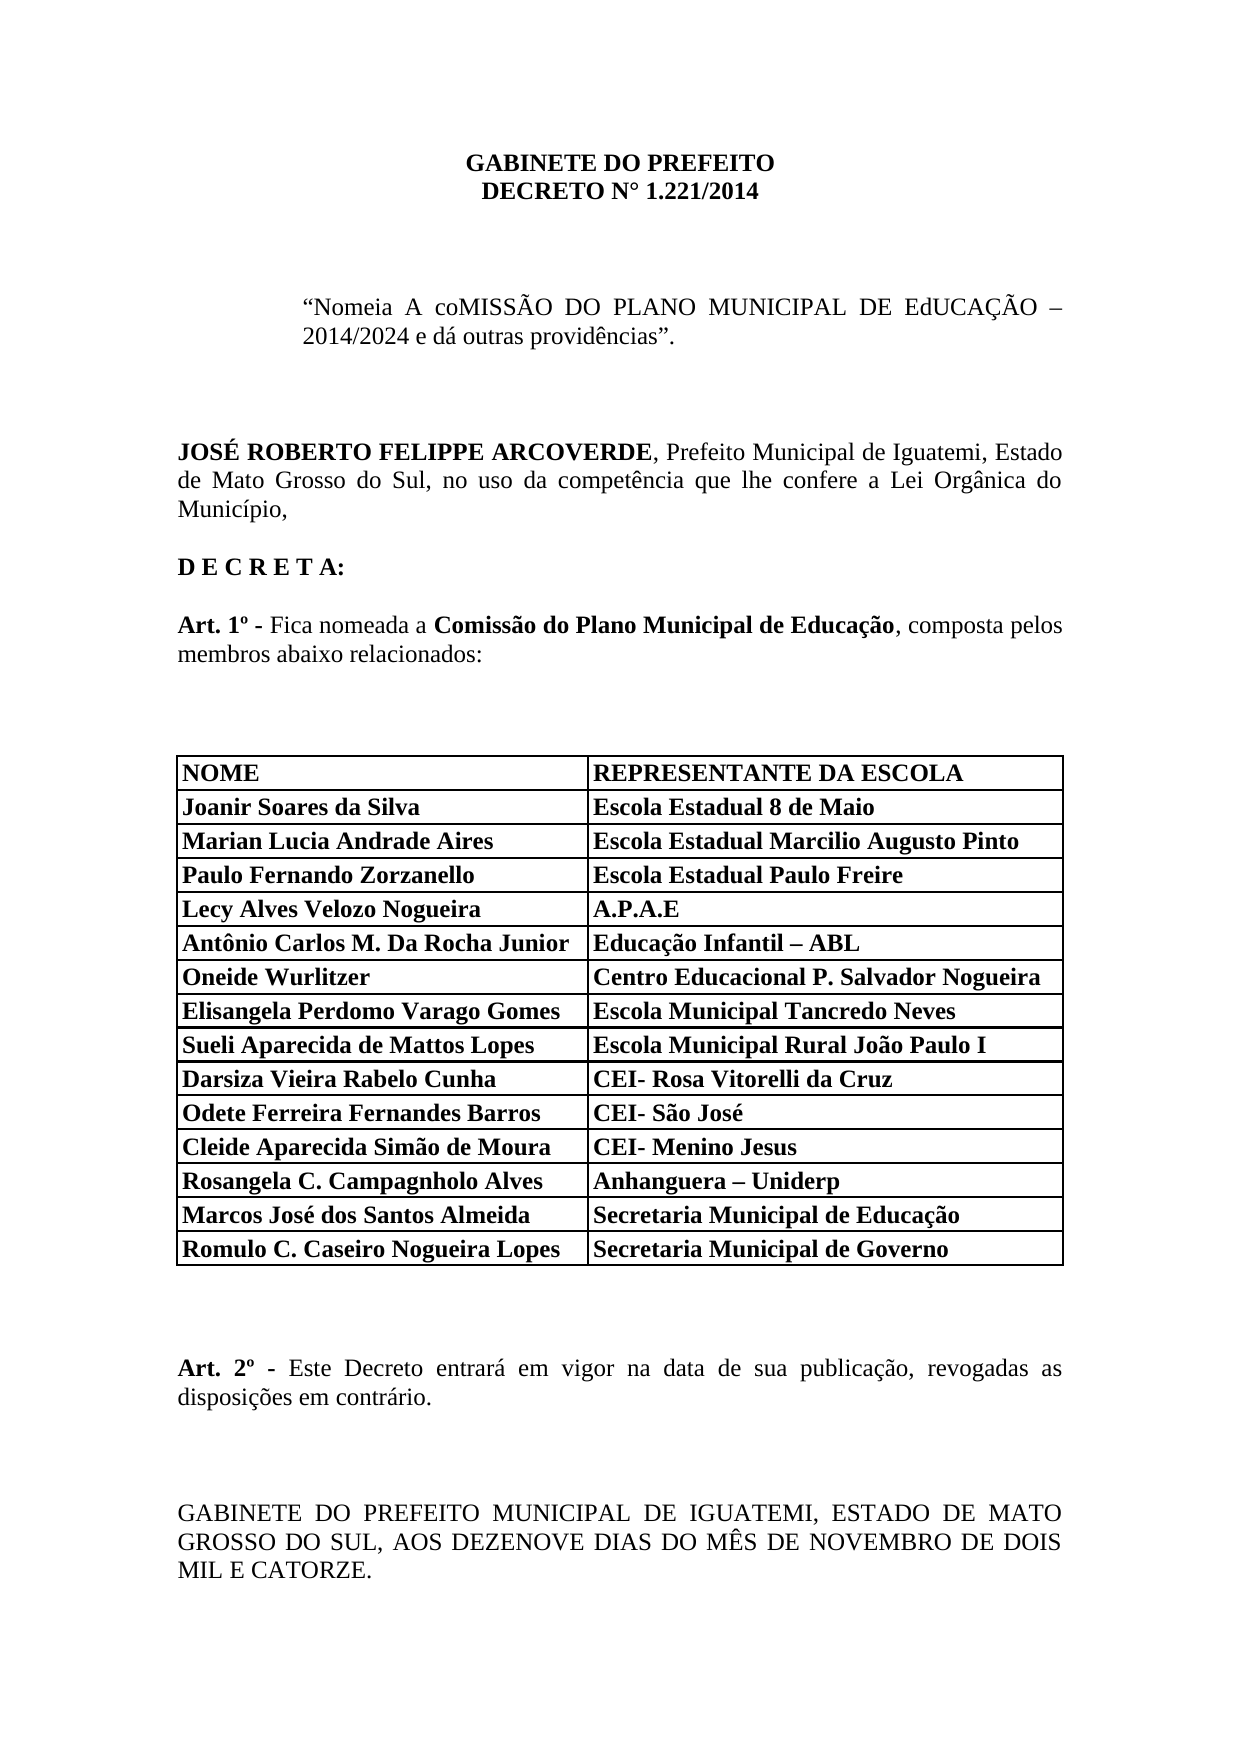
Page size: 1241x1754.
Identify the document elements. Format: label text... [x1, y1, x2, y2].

table_cell Marian Lucia Andrade Aires [178, 825, 587, 857]
table_cell CEI- São José [589, 1096, 1062, 1128]
text Art. 2º - Este Decreto entrará em vigor na data de sua publicação, revogadas as disposições em contrário. [177, 1353, 1063, 1411]
table_cell Escola Estadual 8 de Maio [589, 791, 1062, 823]
text D E C R E T A: [177, 552, 1063, 581]
text “Nomeia A coMISSÃO DO PLANO MUNICIPAL DE EdUCAÇÃO – 2014/2024 e dá outras providências”. [302, 292, 1063, 350]
table_cell Romulo C. Caseiro Nogueira Lopes [178, 1232, 587, 1264]
table_cell Elisangela Perdomo Varago Gomes [178, 995, 587, 1026]
text Art. 1º - Fica nomeada a Comissão do Plano Municipal de Educação, composta pelos membros abaixo relacionados: [177, 610, 1063, 668]
table_cell Odete Ferreira Fernandes Barros [178, 1096, 587, 1128]
text GABINETE DO PREFEITO DECRETO N° 1.221/2014 [177, 148, 1063, 205]
table_cell Oneide Wurlitzer [178, 961, 587, 992]
table_cell Escola Estadual Marcilio Augusto Pinto [589, 825, 1062, 857]
table_cell Sueli Aparecida de Mattos Lopes [178, 1029, 587, 1060]
table_cell Educação Infantil – ABL [589, 927, 1062, 958]
text GABINETE DO PREFEITO MUNICIPAL DE IGUATEMI, ESTADO DE MATO GROSSO DO SUL, AOS DEZENOVE DIAS DO MÊS DE NOVEMBRO DE DOIS MIL E CATORZE. [177, 1498, 1063, 1584]
table_cell Secretaria Municipal de Governo [589, 1232, 1062, 1264]
text JOSÉ ROBERTO FELIPPE ARCOVERDE, Prefeito Municipal de Iguatemi, Estado de Mato Grosso do Sul, no uso da competência que lhe confere a Lei Orgânica do Município, [177, 437, 1063, 523]
table_header NOME [178, 757, 587, 789]
table_cell Escola Municipal Tancredo Neves [589, 995, 1062, 1026]
table_cell Lecy Alves Velozo Nogueira [178, 893, 587, 924]
table_cell Secretaria Municipal de Educação [589, 1198, 1062, 1230]
table_cell Anhanguera – Uniderp [589, 1164, 1062, 1196]
table_cell Centro Educacional P. Salvador Nogueira [589, 961, 1062, 992]
table_cell Escola Estadual Paulo Freire [589, 859, 1062, 891]
table_cell Darsiza Vieira Rabelo Cunha [178, 1063, 587, 1094]
table_cell A.P.A.E [589, 893, 1062, 924]
table_cell Paulo Fernando Zorzanello [178, 859, 587, 891]
table_cell Antônio Carlos M. Da Rocha Junior [178, 927, 587, 958]
table_cell Rosangela C. Campagnholo Alves [178, 1164, 587, 1196]
table_cell Marcos José dos Santos Almeida [178, 1198, 587, 1230]
table_cell Cleide Aparecida Simão de Moura [178, 1130, 587, 1162]
table_header REPRESENTANTE DA ESCOLA [589, 757, 1062, 789]
table_cell CEI- Menino Jesus [589, 1130, 1062, 1162]
table_cell Escola Municipal Rural João Paulo I [589, 1029, 1062, 1060]
table_cell CEI- Rosa Vitorelli da Cruz [589, 1063, 1062, 1094]
table_cell Joanir Soares da Silva [178, 791, 587, 823]
